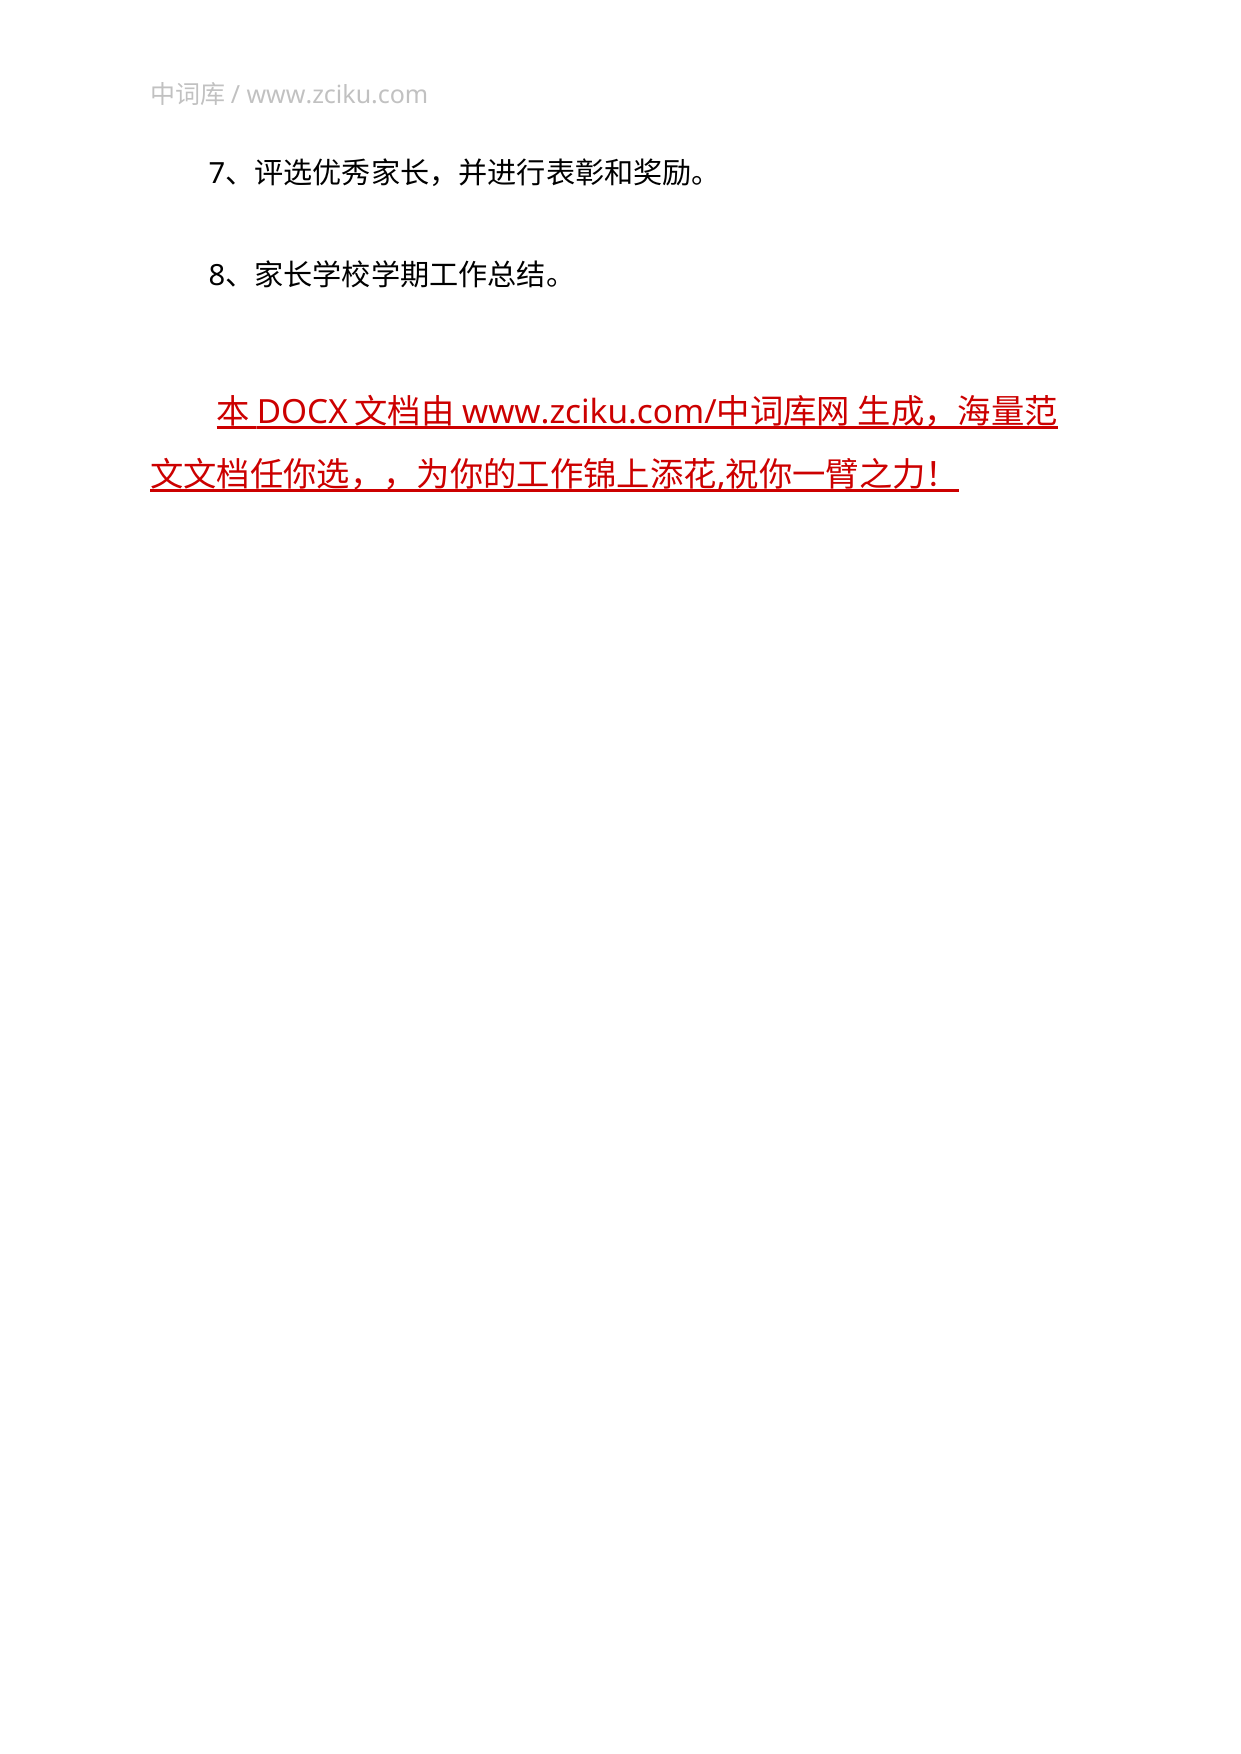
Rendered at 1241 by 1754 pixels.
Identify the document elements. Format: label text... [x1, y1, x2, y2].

text 本DOCX文档由 www.zciku.com/中词库网 生成，海量范文文档任你选，，为你的工作锦上添花,祝你一臂之力！ [150, 385, 1090, 496]
text 8、家长学校学期工作总结。 [150, 252, 1090, 294]
text 7、评选优秀家长，并进行表彰和奖励。 [150, 150, 1090, 192]
